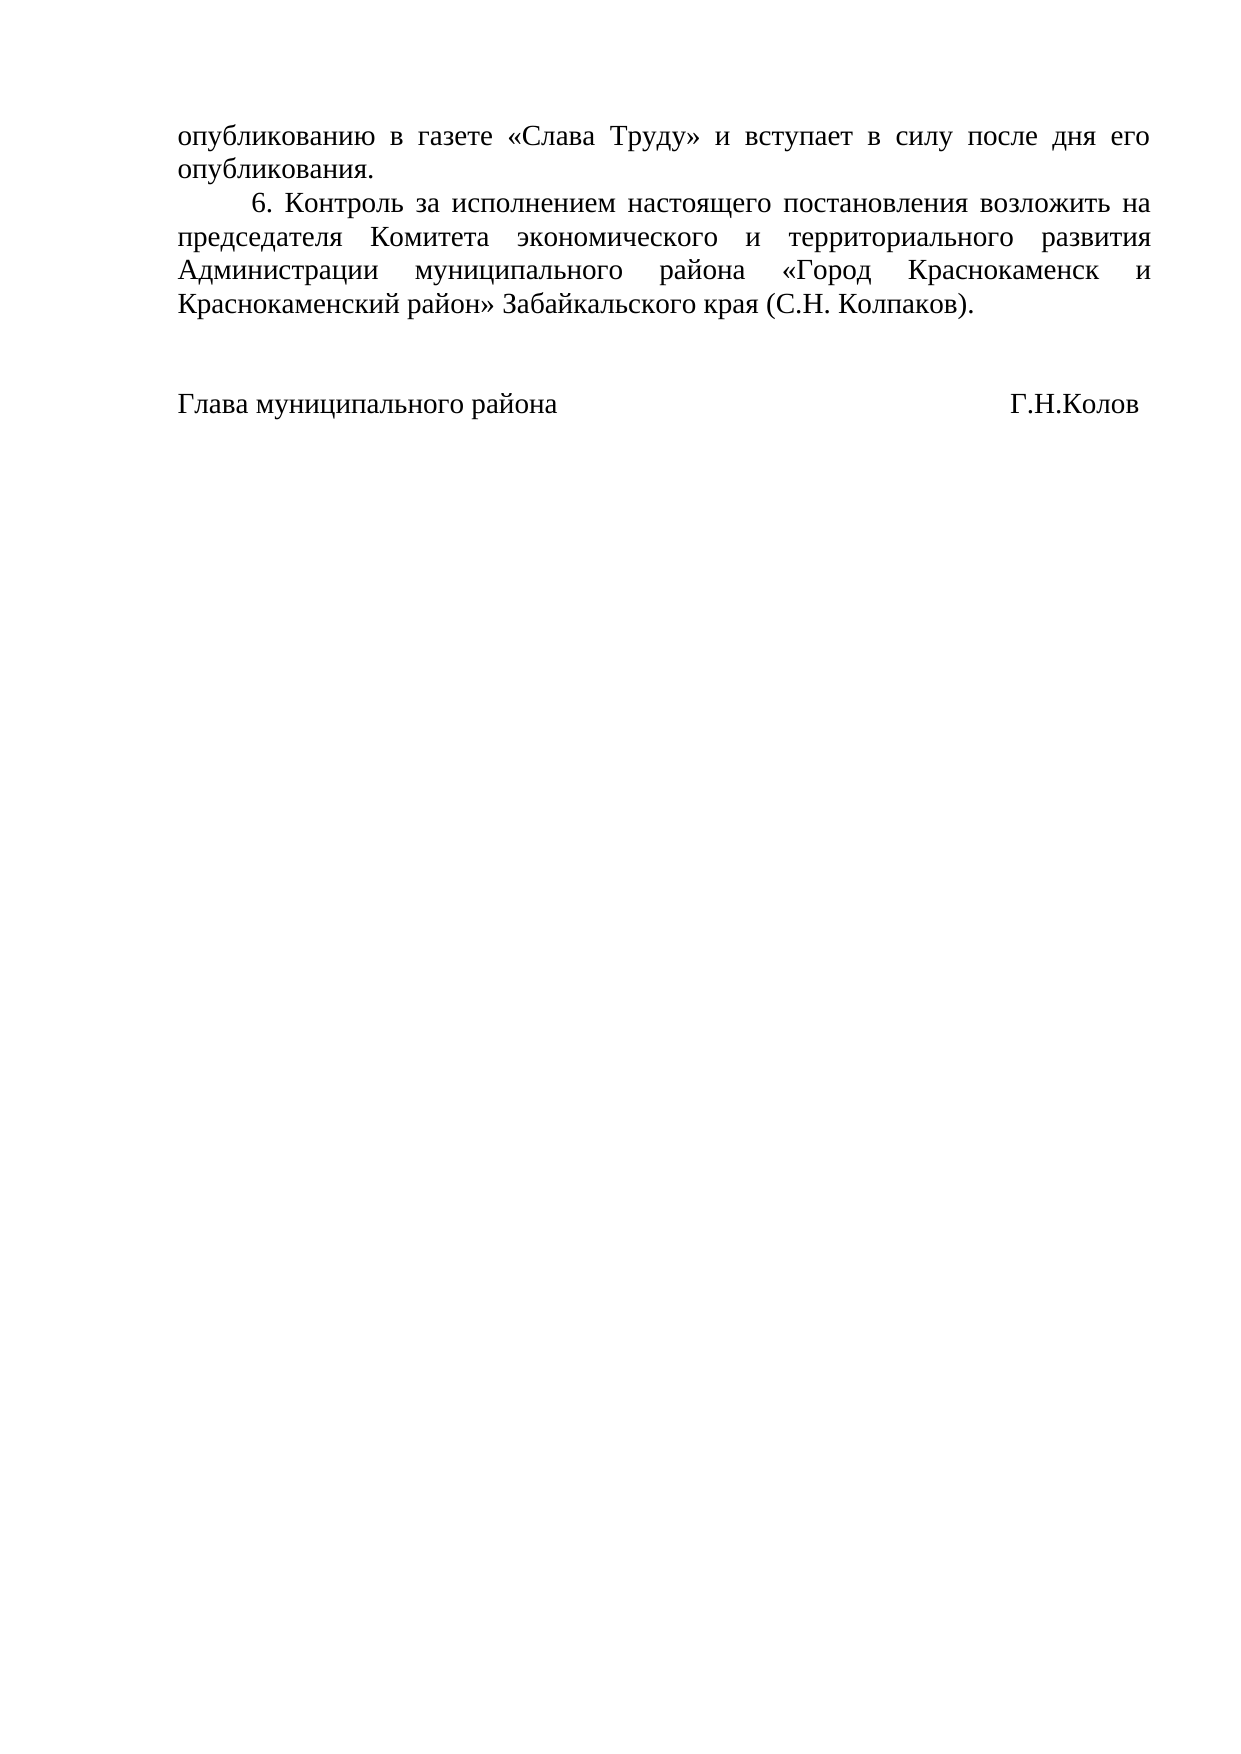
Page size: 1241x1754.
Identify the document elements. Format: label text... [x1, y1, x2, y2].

text 6. Контроль за исполнением настоящего постановления возложить на председателя Комитета экономического и территориального развития Администрации муниципального района «Город Краснокаменск и Краснокаменский район» Забайкальского края (С.Н. Колпаков). [177, 185, 1152, 319]
text Глава муниципального района Г.Н.Колов [177, 386, 1152, 420]
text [177, 118, 1152, 185]
